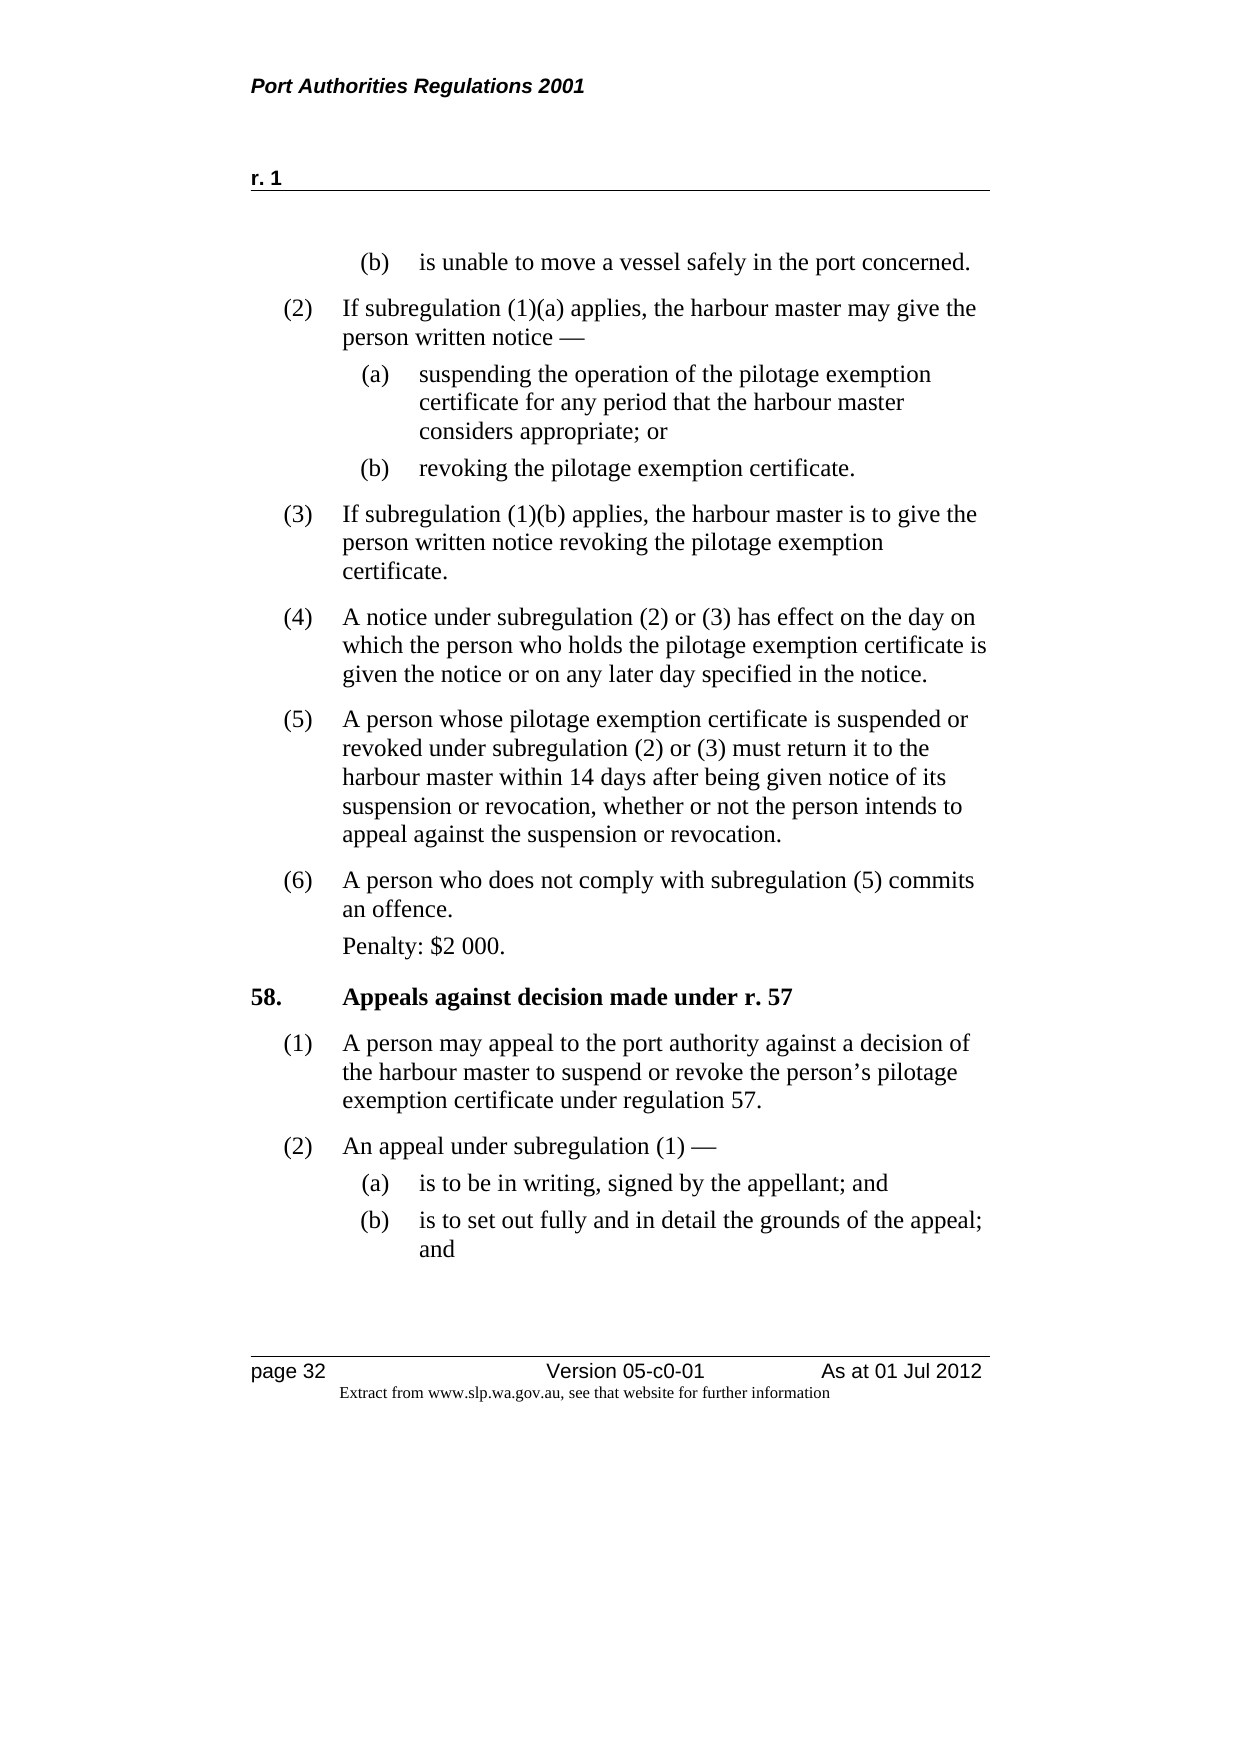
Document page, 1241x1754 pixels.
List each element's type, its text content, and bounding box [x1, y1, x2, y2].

text (a) suspending the operation of the pilotage exemption certificate for any period that the harbour master considers appropriate; or [251, 359, 990, 445]
subtitle 58. Appeals against decision made under r. 57 [251, 982, 990, 1011]
text (a) is to be in writing, signed by the appellant; and [251, 1168, 990, 1197]
text Penalty: $2 000. [251, 931, 990, 959]
text (b) is unable to move a vessel safely in the port concerned. [251, 247, 990, 276]
text (4) A notice under subregulation (2) or (3) has effect on the day on which the person who holds the pilotage exemption certificate is given the notice or on any later day specified in the notice. [251, 602, 990, 688]
text (1) A person may appeal to the port authority against a decision of the harbour master to suspend or revoke the person’s pilotage exemption certificate under regulation 57. [251, 1028, 990, 1114]
text (5) A person whose pilotage exemption certificate is suspended or revoked under subregulation (2) or (3) must return it to the harbour master within 14 days after being given notice of its suspension or revocation, whether or not the person intends to appeal against the suspension or revocation. [251, 704, 990, 848]
text (b) is to set out fully and in detail the grounds of the appeal; and [251, 1205, 990, 1262]
text (b) revoking the pilotage exemption certificate. [251, 453, 990, 482]
text (2) If subregulation (1)(a) applies, the harbour master may give the person written notice — [251, 293, 990, 350]
text (3) If subregulation (1)(b) applies, the harbour master is to give the person written notice revoking the pilotage exemption certificate. [251, 499, 990, 585]
text (2) An appeal under subregulation (1) — [251, 1131, 990, 1159]
text (6) A person who does not comply with subregulation (5) commits an offence. [251, 865, 990, 922]
